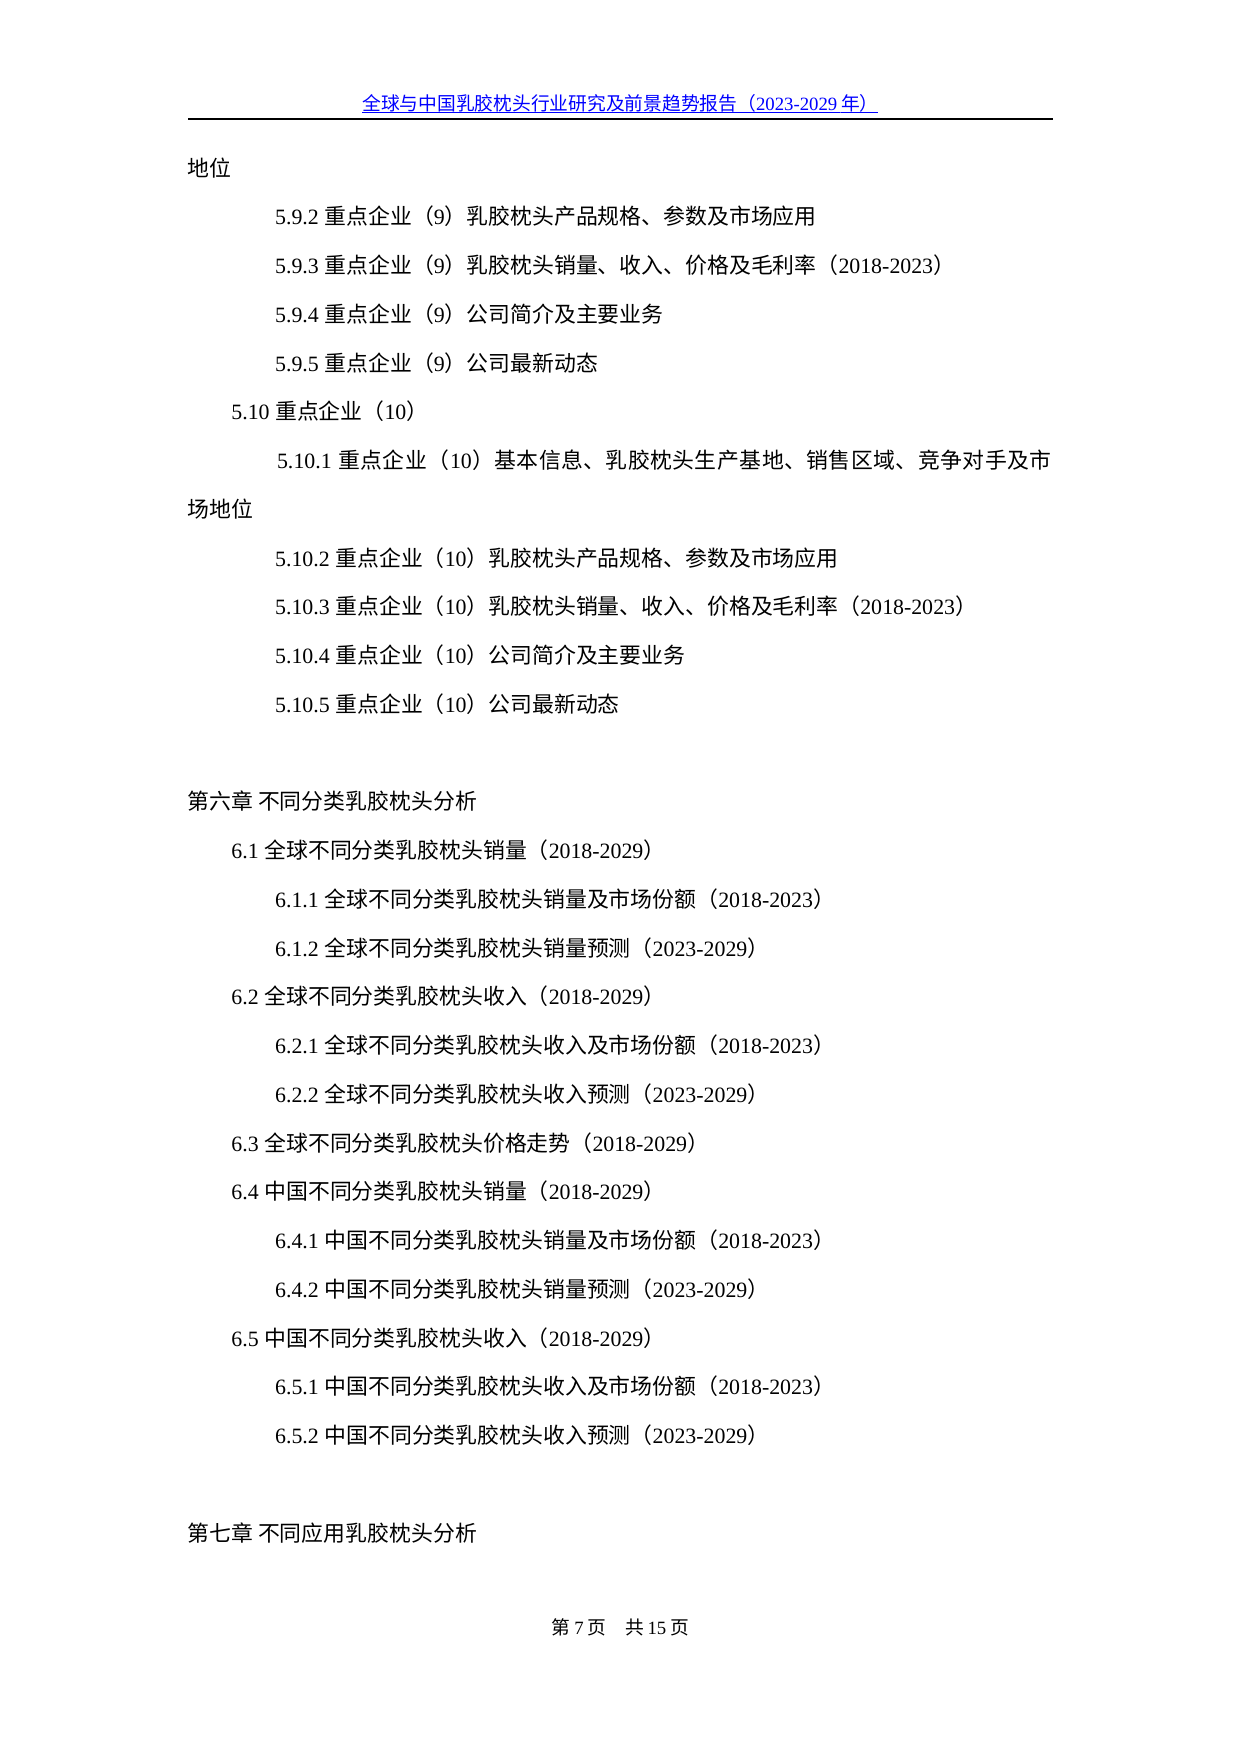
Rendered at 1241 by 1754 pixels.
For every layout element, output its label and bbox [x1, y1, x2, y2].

text [187, 150, 1053, 1548]
